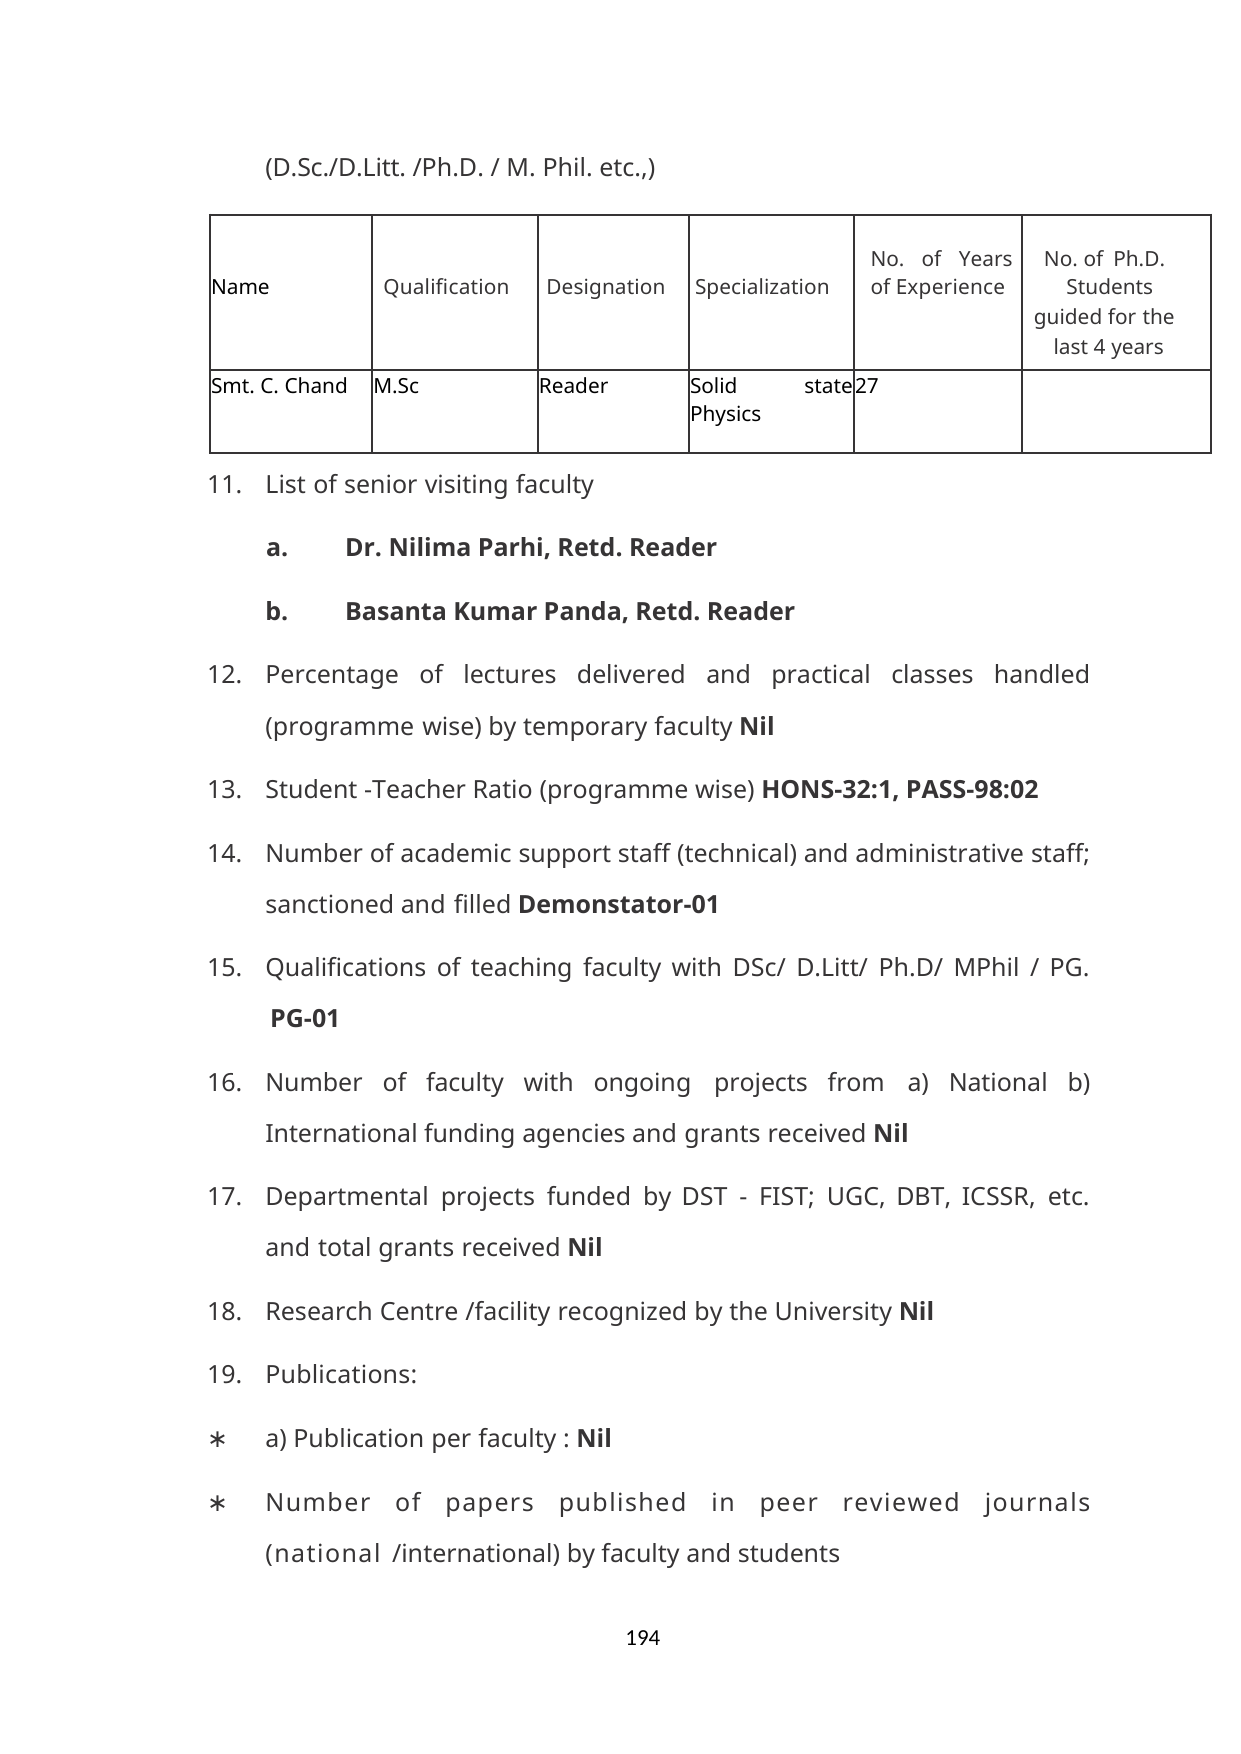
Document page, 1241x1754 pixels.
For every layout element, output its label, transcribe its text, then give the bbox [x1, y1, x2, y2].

text 12. Percentage of lectures delivered and practical classes handled (programme wise) by temporary faculty Nil [207, 657, 1090, 742]
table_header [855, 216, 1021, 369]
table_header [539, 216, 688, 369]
text 18. Research Centre /facility recognized by the University Nil [207, 1293, 1090, 1328]
text 14. Number of academic support staff (technical) and administrative staff; sanctioned and filled Demonstator-01 [207, 835, 1090, 920]
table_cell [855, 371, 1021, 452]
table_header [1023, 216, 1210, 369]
text a. Dr. Nilima Parhi, Retd. Reader [207, 530, 1090, 564]
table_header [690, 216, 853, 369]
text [207, 150, 1090, 184]
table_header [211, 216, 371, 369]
text 15. Qualifications of teaching faculty with DSc/ D.Litt/ Ph.D/ MPhil / PG. PG-01 [207, 950, 1090, 1035]
text 16. Number of faculty with ongoing projects from a) National b) International funding agencies and grants received Nil [207, 1064, 1090, 1149]
text ∗ a) Publication per faculty : Nil [207, 1421, 1090, 1455]
text b. Basanta Kumar Panda, Retd. Reader [207, 593, 1090, 628]
text 17. Departmental projects funded by DST - FIST; UGC, DBT, ICSSR, etc. and total grants received Nil [207, 1179, 1090, 1264]
text 19. Publications: [207, 1357, 1090, 1391]
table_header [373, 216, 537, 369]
text ∗ Number of papers published in peer reviewed journals (national /international) by faculty and students [207, 1484, 1090, 1569]
text 13. Student -Teacher Ratio (programme wise) HONS-32:1, PASS-98:02 [207, 772, 1090, 806]
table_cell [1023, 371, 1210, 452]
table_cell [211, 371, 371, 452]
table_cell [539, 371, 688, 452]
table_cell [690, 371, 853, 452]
text 11. List of senior visiting faculty [207, 466, 1090, 501]
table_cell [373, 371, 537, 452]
